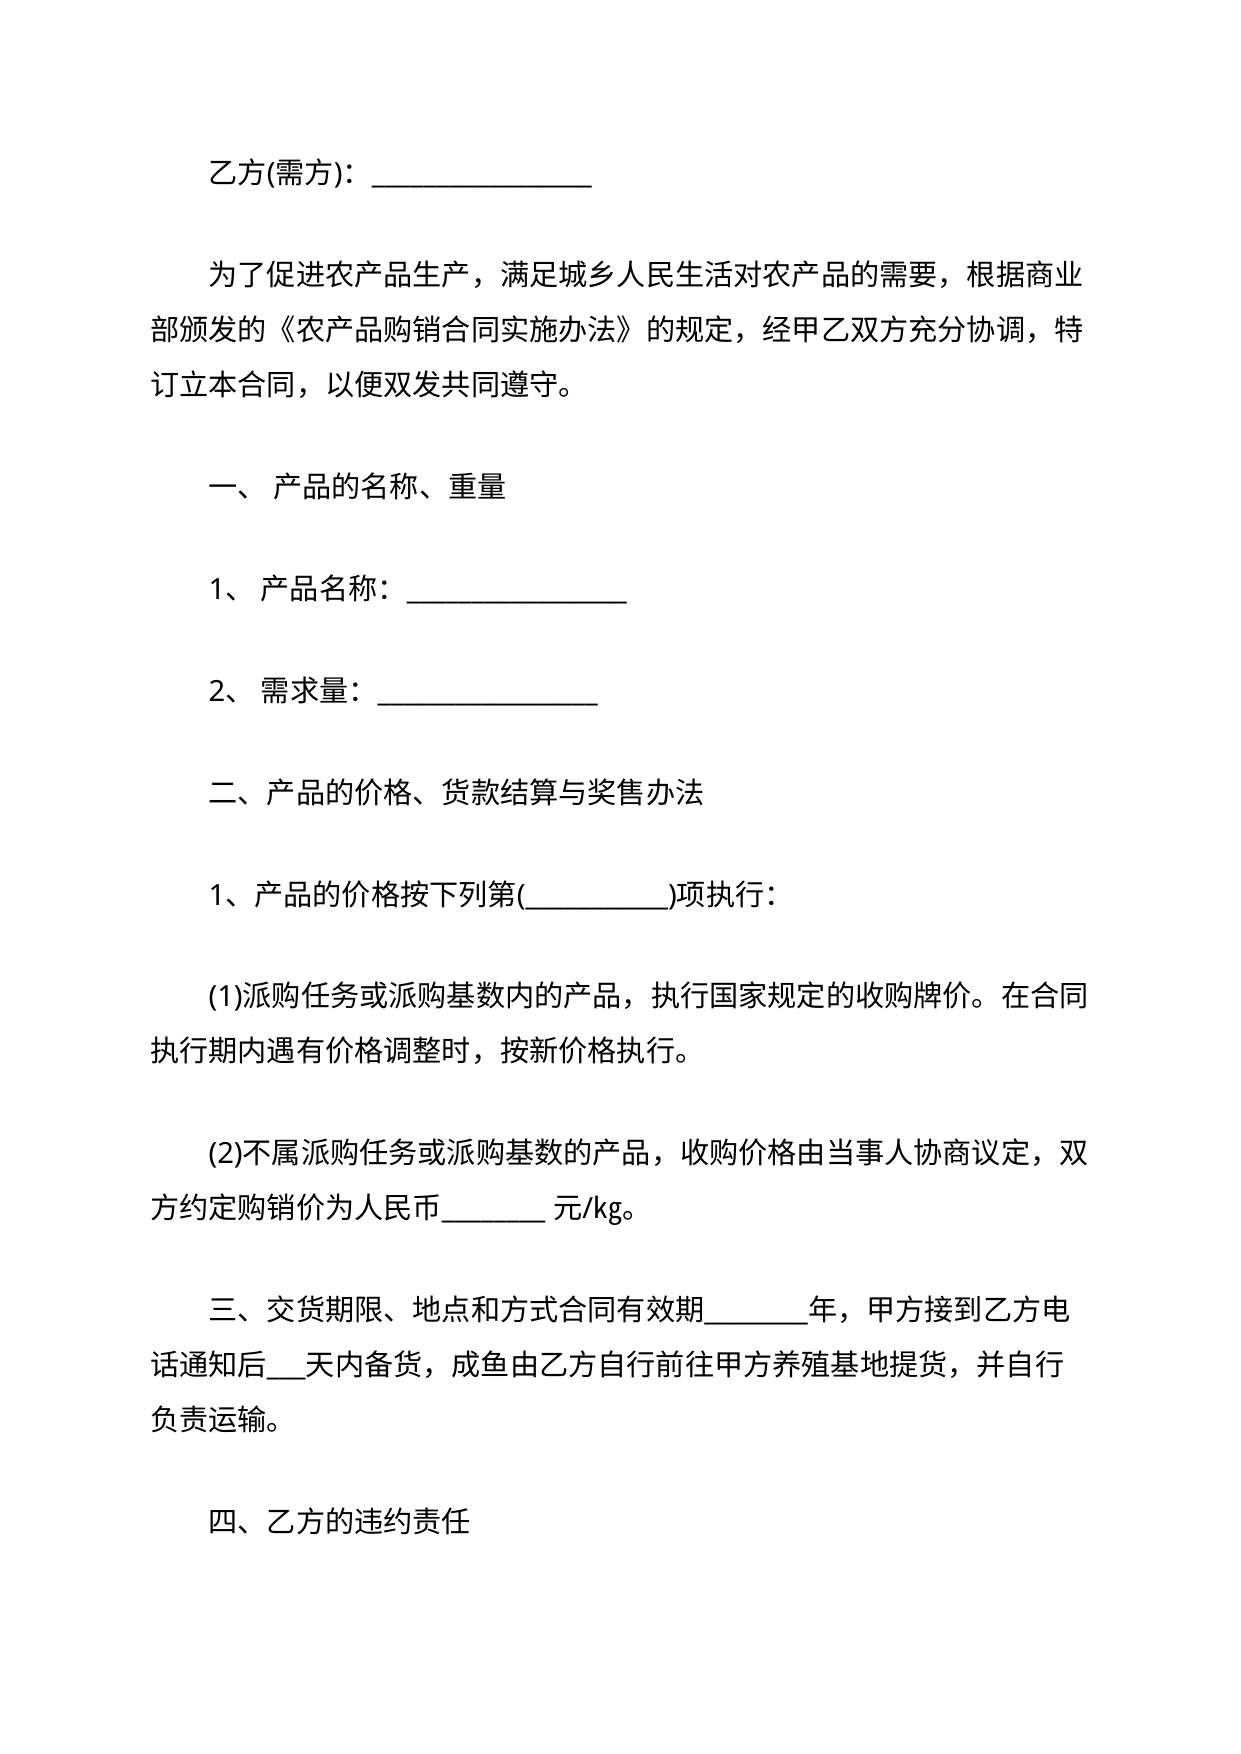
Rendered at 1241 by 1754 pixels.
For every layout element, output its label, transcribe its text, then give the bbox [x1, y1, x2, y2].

text 为了促进农产品生产，满足城乡人民生活对农产品的需要，根据商业部颁发的《农产品购销合同实施办法》的规定，经甲乙双方充分协调，特订立本合同，以便双发共同遵守。 [150, 252, 1090, 404]
text (2)不属派购任务或派购基数的产品，收购价格由当事人协商议定，双方约定购销价为人民币________ 元/㎏。 [150, 1130, 1090, 1227]
text 乙方(需方)：_________________ [150, 150, 1090, 192]
text (1)派购任务或派购基数内的产品，执行国家规定的收购牌价。在合同执行期内遇有价格调整时，按新价格执行。 [150, 973, 1090, 1070]
text 四、乙方的违约责任 [150, 1498, 1090, 1541]
text 一、 产品的名称、重量 [150, 463, 1090, 506]
text 二、产品的价格、货款结算与奖售办法 [150, 769, 1090, 812]
text 三、交货期限、地点和方式合同有效期________年，甲方接到乙方电话通知后___天内备货，成鱼由乙方自行前往甲方养殖基地提货，并自行负责运输。 [150, 1287, 1090, 1439]
text 1、 产品名称：_________________ [150, 565, 1090, 608]
text 1、产品的价格按下列第(___________)项执行： [150, 871, 1090, 913]
text 2、 需求量：_________________ [150, 667, 1090, 710]
